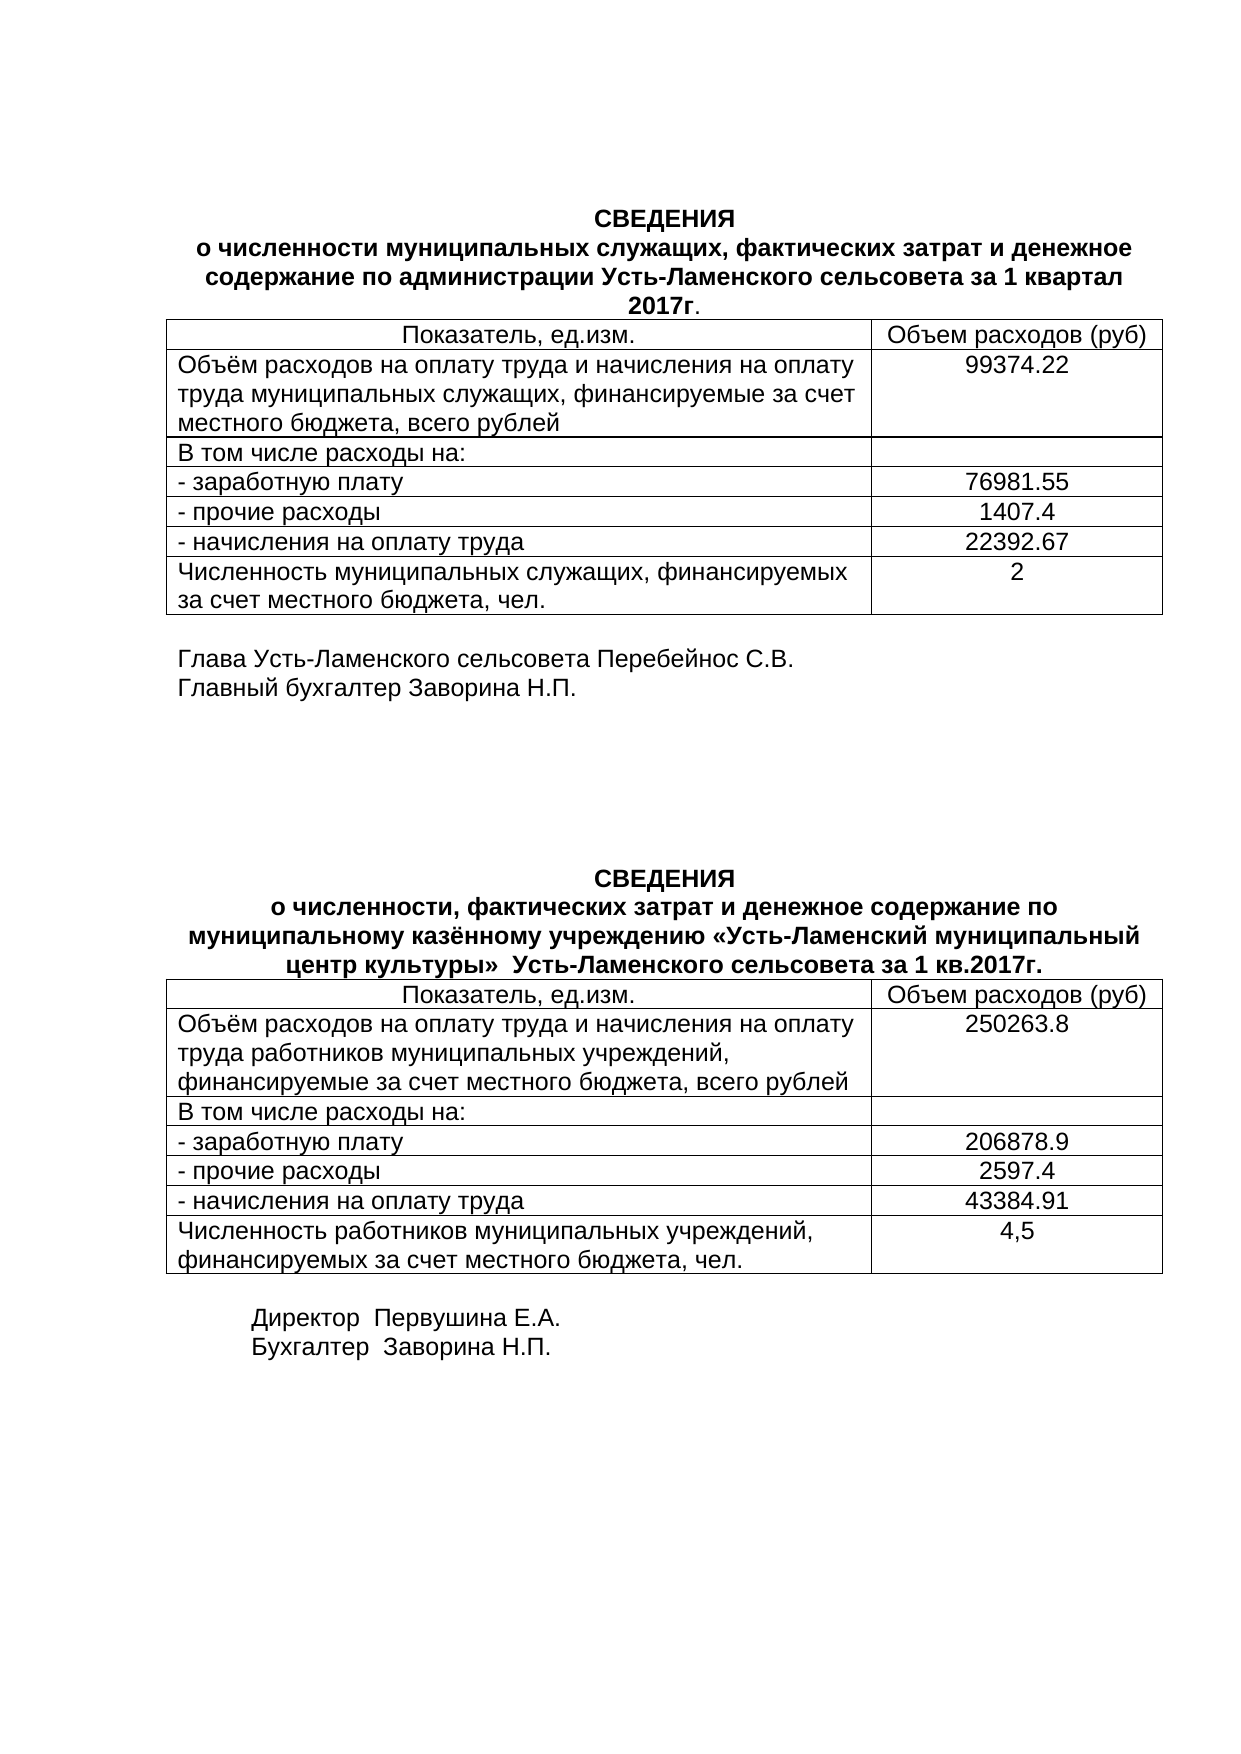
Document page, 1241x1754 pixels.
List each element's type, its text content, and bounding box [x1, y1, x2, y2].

text Глава Усть-Ламенского сельсовета Перебейнос С.В. [177, 644, 1152, 673]
table_cell 4,5 [872, 1216, 1162, 1273]
table_cell В том числе расходы на: [167, 1097, 871, 1125]
table_cell - начисления на оплату труда [167, 527, 871, 556]
text Бухгалтер Заворина Н.П. [177, 1332, 1152, 1361]
table_cell 2597.4 [872, 1156, 1162, 1185]
text Директор Первушина Е.А. [177, 1303, 1152, 1332]
text о численности муниципальных служащих, фактических затрат и денежное содержание по администрации Усть-Ламенского сельсовета за 1 квартал 2017г. [177, 233, 1152, 319]
table_cell 1407.4 [872, 497, 1162, 526]
table_cell - прочие расходы [167, 497, 871, 526]
table_header Показатель, ед.изм. [167, 980, 871, 1008]
table_cell [872, 1097, 1162, 1125]
table_cell Объём расходов на оплату труда и начисления на оплату труда работников муниципальных учреждений, финансируемые за счет местного бюджета, всего рублей [167, 1009, 871, 1096]
table_cell 43384.91 [872, 1186, 1162, 1215]
table_cell 99374.22 [872, 350, 1162, 436]
table_header Объем расходов (руб) [872, 980, 1162, 1008]
text СВЕДЕНИЯ [177, 204, 1152, 233]
table_cell 250263.8 [872, 1009, 1162, 1096]
table_cell Численность муниципальных служащих, финансируемых за счет местного бюджета, чел. [167, 557, 871, 614]
table_cell - заработную плату [167, 1126, 871, 1155]
table_cell Объём расходов на оплату труда и начисления на оплату труда муниципальных служащих, финансируемые за счет местного бюджета, всего рублей [167, 350, 871, 436]
table_header Показатель, ед.изм. [167, 320, 871, 349]
table_header Объем расходов (руб) [872, 320, 1162, 349]
table_cell Численность работников муниципальных учреждений, финансируемых за счет местного бюджета, чел. [167, 1216, 871, 1273]
table_cell 2 [872, 557, 1162, 614]
text СВЕДЕНИЯ [177, 863, 1152, 892]
text о численности, фактических затрат и денежное содержание по муниципальному казённому учреждению «Усть-Ламенский муниципальный центр культуры» Усть-Ламенского сельсовета за 1 кв.2017г. [177, 892, 1152, 978]
table_cell 76981.55 [872, 467, 1162, 496]
table_cell 206878.9 [872, 1126, 1162, 1155]
table_cell 22392.67 [872, 527, 1162, 556]
table_cell [872, 438, 1162, 466]
table_cell - прочие расходы [167, 1156, 871, 1185]
table_cell В том числе расходы на: [167, 438, 871, 466]
text Главный бухгалтер Заворина Н.П. [177, 673, 1152, 701]
table_cell - начисления на оплату труда [167, 1186, 871, 1215]
table_cell - заработную плату [167, 467, 871, 496]
